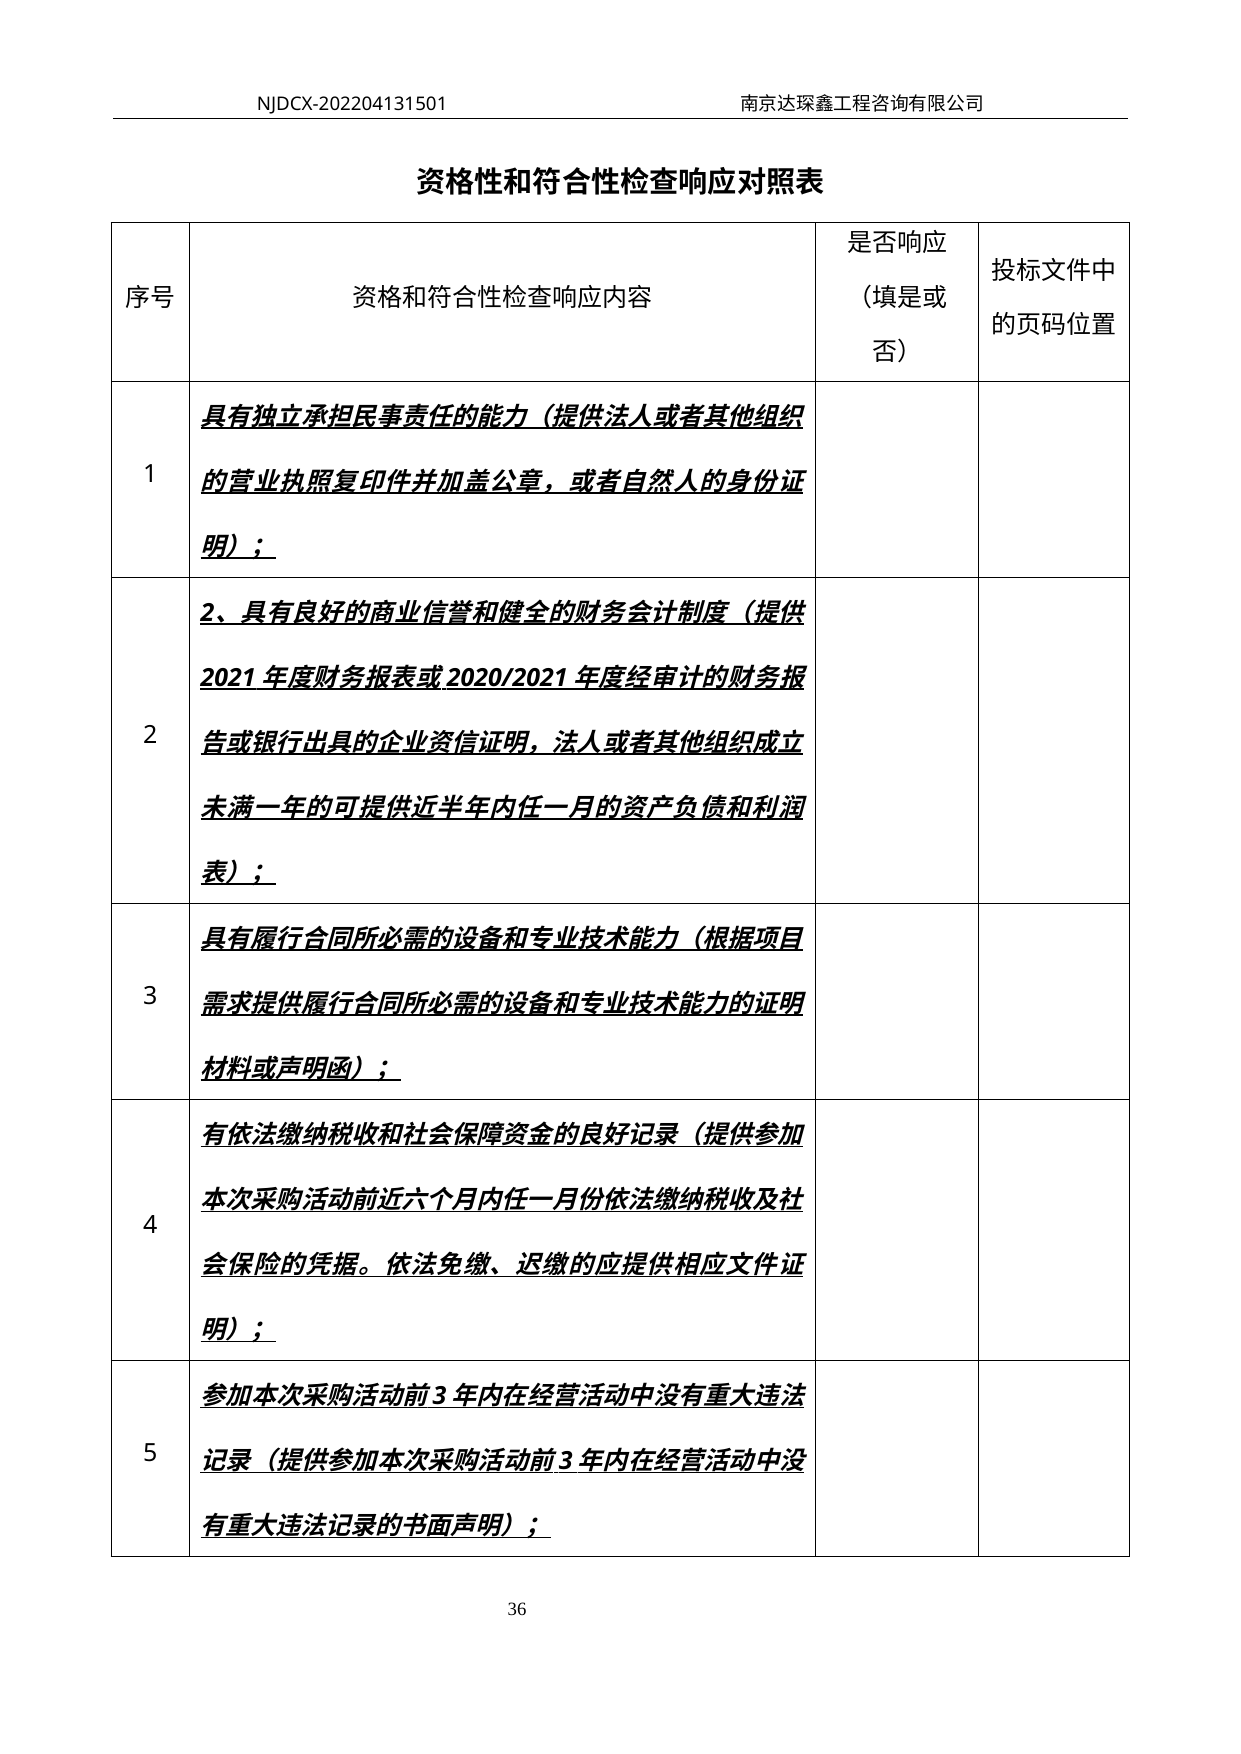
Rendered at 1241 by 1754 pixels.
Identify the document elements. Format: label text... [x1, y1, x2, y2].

table_cell [816, 382, 978, 577]
table_cell [979, 1361, 1129, 1556]
table_cell [979, 1100, 1129, 1360]
table_cell [816, 1100, 978, 1360]
table_header 资格和符合性检查响应内容 [190, 223, 815, 381]
table_cell 具有履行合同所必需的设备和专业技术能力（根据项目需求提供履行合同所必需的设备和专业技术能力的证明材料或声明函）； [190, 904, 815, 1099]
table_header 投标文件中的页码位置 [979, 223, 1129, 381]
table_cell [979, 382, 1129, 577]
table_cell [979, 904, 1129, 1099]
table_cell [816, 578, 978, 903]
table_cell 2 [112, 578, 189, 903]
table_cell 2、具有良好的商业信誉和健全的财务会计制度（提供2021年度财务报表或2020/2021年度经审计的财务报告或银行出具的企业资信证明，法人或者其他组织成立未满一年的可提供近半年内任一月的资产负债和利润表）； [190, 578, 815, 903]
table_cell [816, 904, 978, 1099]
text 资格性和符合性检查响应对照表 [112, 159, 1128, 201]
table_cell 1 [112, 382, 189, 577]
table_header 是否响应 （填是或否） [816, 223, 978, 381]
table_cell 3 [112, 904, 189, 1099]
table_cell [816, 1361, 978, 1556]
table_cell 参加本次采购活动前3年内在经营活动中没有重大违法记录（提供参加本次采购活动前3年内在经营活动中没有重大违法记录的书面声明）； [190, 1361, 815, 1556]
table_cell 4 [112, 1100, 189, 1360]
table_cell 具有独立承担民事责任的能力（提供法人或者其他组织的营业执照复印件并加盖公章，或者自然人的身份证明）； [190, 382, 815, 577]
table_cell 有依法缴纳税收和社会保障资金的良好记录（提供参加本次采购活动前近六个月内任一月份依法缴纳税收及社会保险的凭据。依法免缴、迟缴的应提供相应文件证明）； [190, 1100, 815, 1360]
table_cell 5 [112, 1361, 189, 1556]
table_header 序号 [112, 223, 189, 381]
table_cell [979, 578, 1129, 903]
